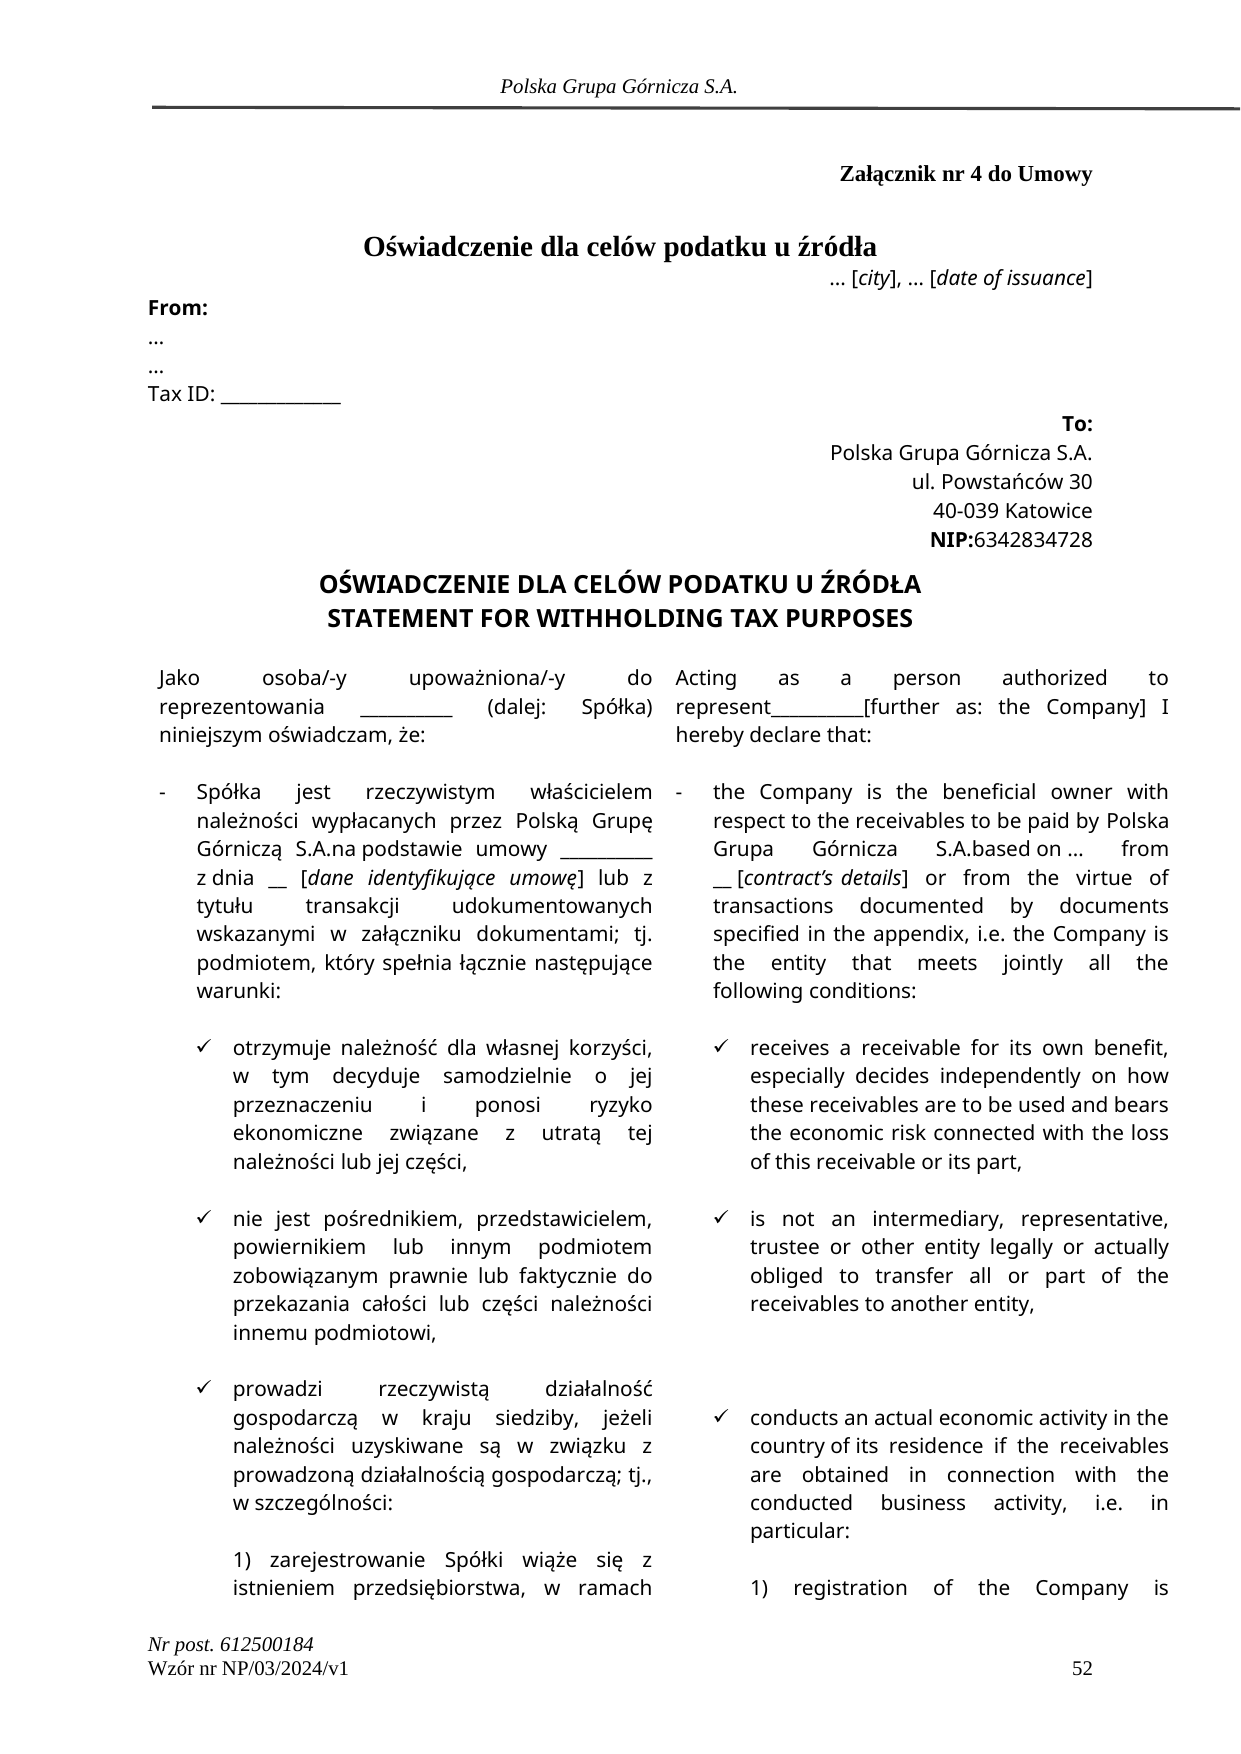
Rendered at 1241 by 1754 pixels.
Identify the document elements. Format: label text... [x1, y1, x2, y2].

text OŚWIADCZENIE DLA CELÓW PODATKU U ŹRÓDŁA [148, 566, 1093, 600]
text From: [148, 292, 1093, 321]
text NIP:6342834728 [148, 524, 1093, 554]
text Tax ID: _____________ [148, 379, 1093, 408]
text 40-039 Katowice [148, 495, 1093, 524]
text Oświadczenie dla celów podatku u źródła [148, 229, 1093, 263]
text STATEMENT FOR WITHHOLDING TAX PURPOSES [148, 600, 1093, 634]
text Załącznik nr 4 do Umowy [148, 160, 1093, 186]
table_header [664, 664, 1181, 1602]
text ul. Powstańców 30 [148, 466, 1093, 495]
text … [148, 321, 1093, 350]
text To: [148, 408, 1093, 437]
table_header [148, 664, 664, 1602]
text … [148, 350, 1093, 379]
text Polska Grupa Górnicza S.A. [148, 437, 1093, 466]
text ... [city], … [date of issuance] [148, 263, 1093, 292]
